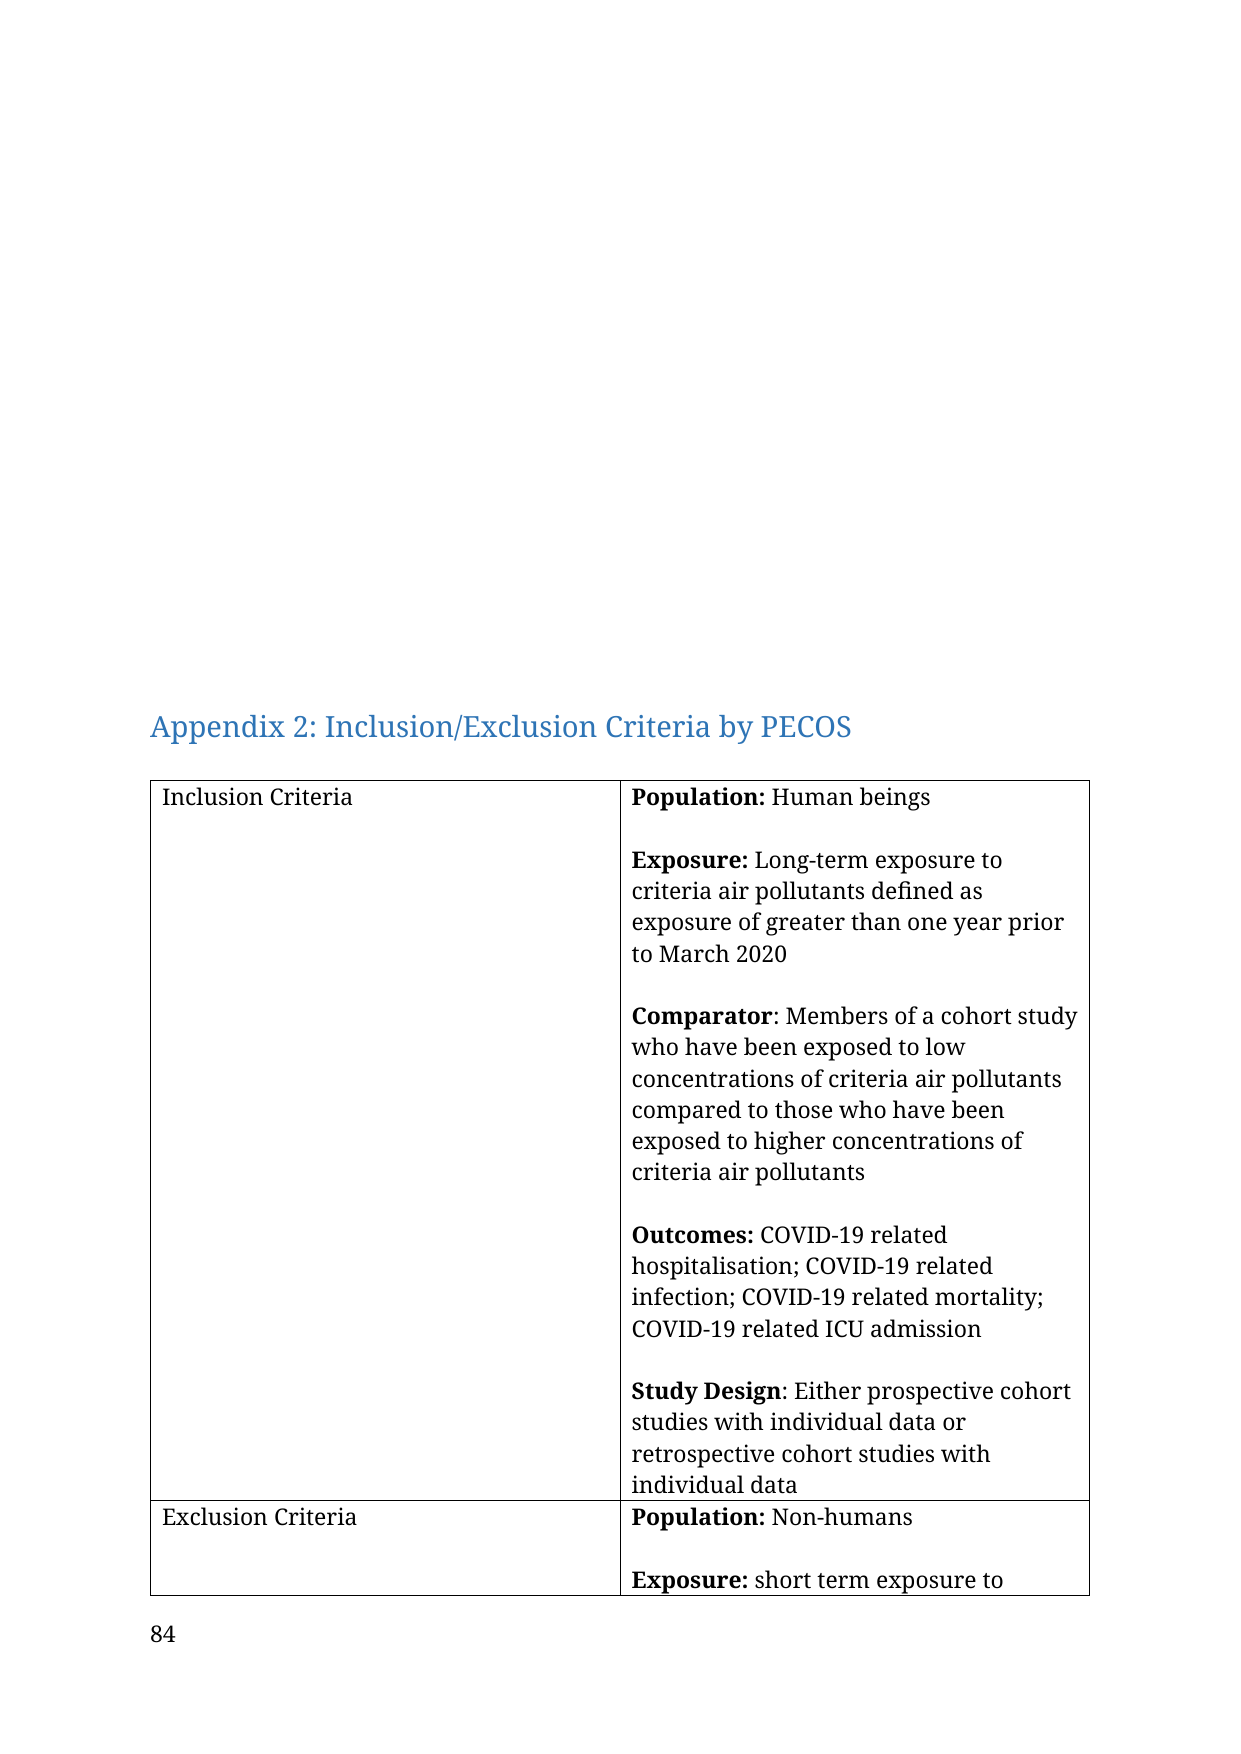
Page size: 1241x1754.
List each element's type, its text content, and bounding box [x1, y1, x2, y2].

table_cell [621, 1501, 1089, 1595]
table_header Population: Human beings Exposure: Long-term exposure to criteria air pollutants defined as exposure of greater than one year prior to March 2020 Comparator: Members of a cohort study who have been exposed to low concentrations of criteria air pollutants compared to those who have been exposed to higher concentrations of criteria air pollutants Outcomes: COVID-19 related hospitalisation; COVID-19 related infection; COVID-19 related mortality; COVID-19 related ICU admission Study Design: Either prospective cohort studies with individual data or retrospective cohort studies with individual data [621, 781, 1089, 1500]
table_cell Exclusion Criteria [151, 1501, 620, 1595]
text Appendix 2: Inclusion/Exclusion Criteria by PECOS [150, 706, 1090, 746]
table_header Inclusion Criteria [151, 781, 620, 1500]
